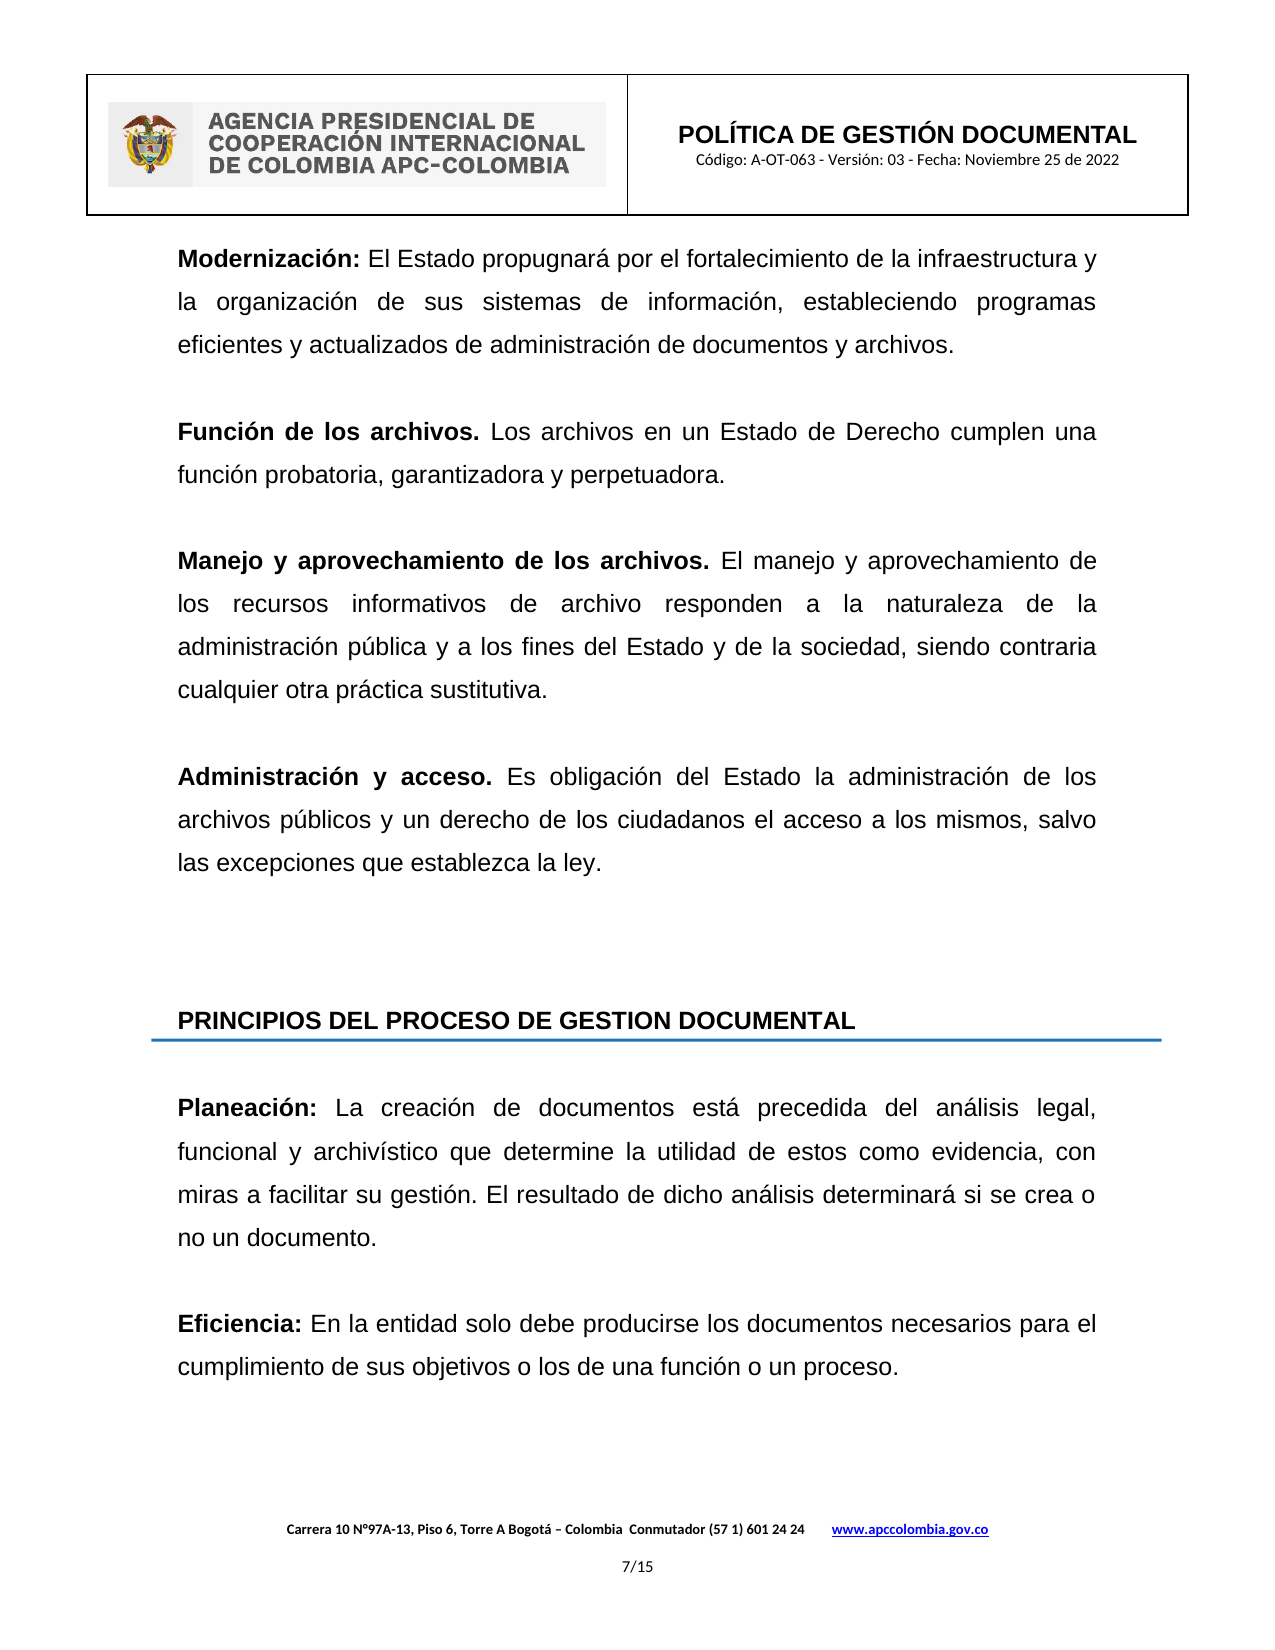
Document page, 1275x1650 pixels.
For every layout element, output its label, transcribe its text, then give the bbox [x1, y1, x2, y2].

picture [108, 102, 606, 187]
text Administración y acceso. Es obligación del Estado la administración de los archivos públicos y un derecho de los ciudadanos el acceso a los mismos, salvo las excepciones que establezca la ley. [177, 761, 1098, 876]
text Modernización: El Estado propugnará por el fortalecimiento de la infraestructura y la organización de sus sistemas de información, estableciendo programas eficientes y actualizados de administración de documentos y archivos. [177, 244, 1098, 359]
text PRINCIPIOS DEL PROCESO DE GESTION DOCUMENTAL [177, 1006, 1098, 1034]
text Manejo y aprovechamiento de los archivos. El manejo y aprovechamiento de los recursos informativos de archivo responden a la naturaleza de la administración pública y a los fines del Estado y de la sociedad, siendo contraria cualquier otra práctica sustitutiva. [177, 546, 1098, 704]
text Función de los archivos. Los archivos en un Estado de Derecho cumplen una función probatoria, garantizadora y perpetuadora. [177, 416, 1098, 488]
text Eficiencia: En la entidad solo debe producirse los documentos necesarios para el cumplimiento de sus objetivos o los de una función o un proceso. [177, 1309, 1098, 1381]
text Planeación: La creación de documentos está precedida del análisis legal, funcional y archivístico que determine la utilidad de estos como evidencia, con miras a facilitar su gestión. El resultado de dicho análisis determinará si se crea o no un documento. [177, 1093, 1098, 1252]
